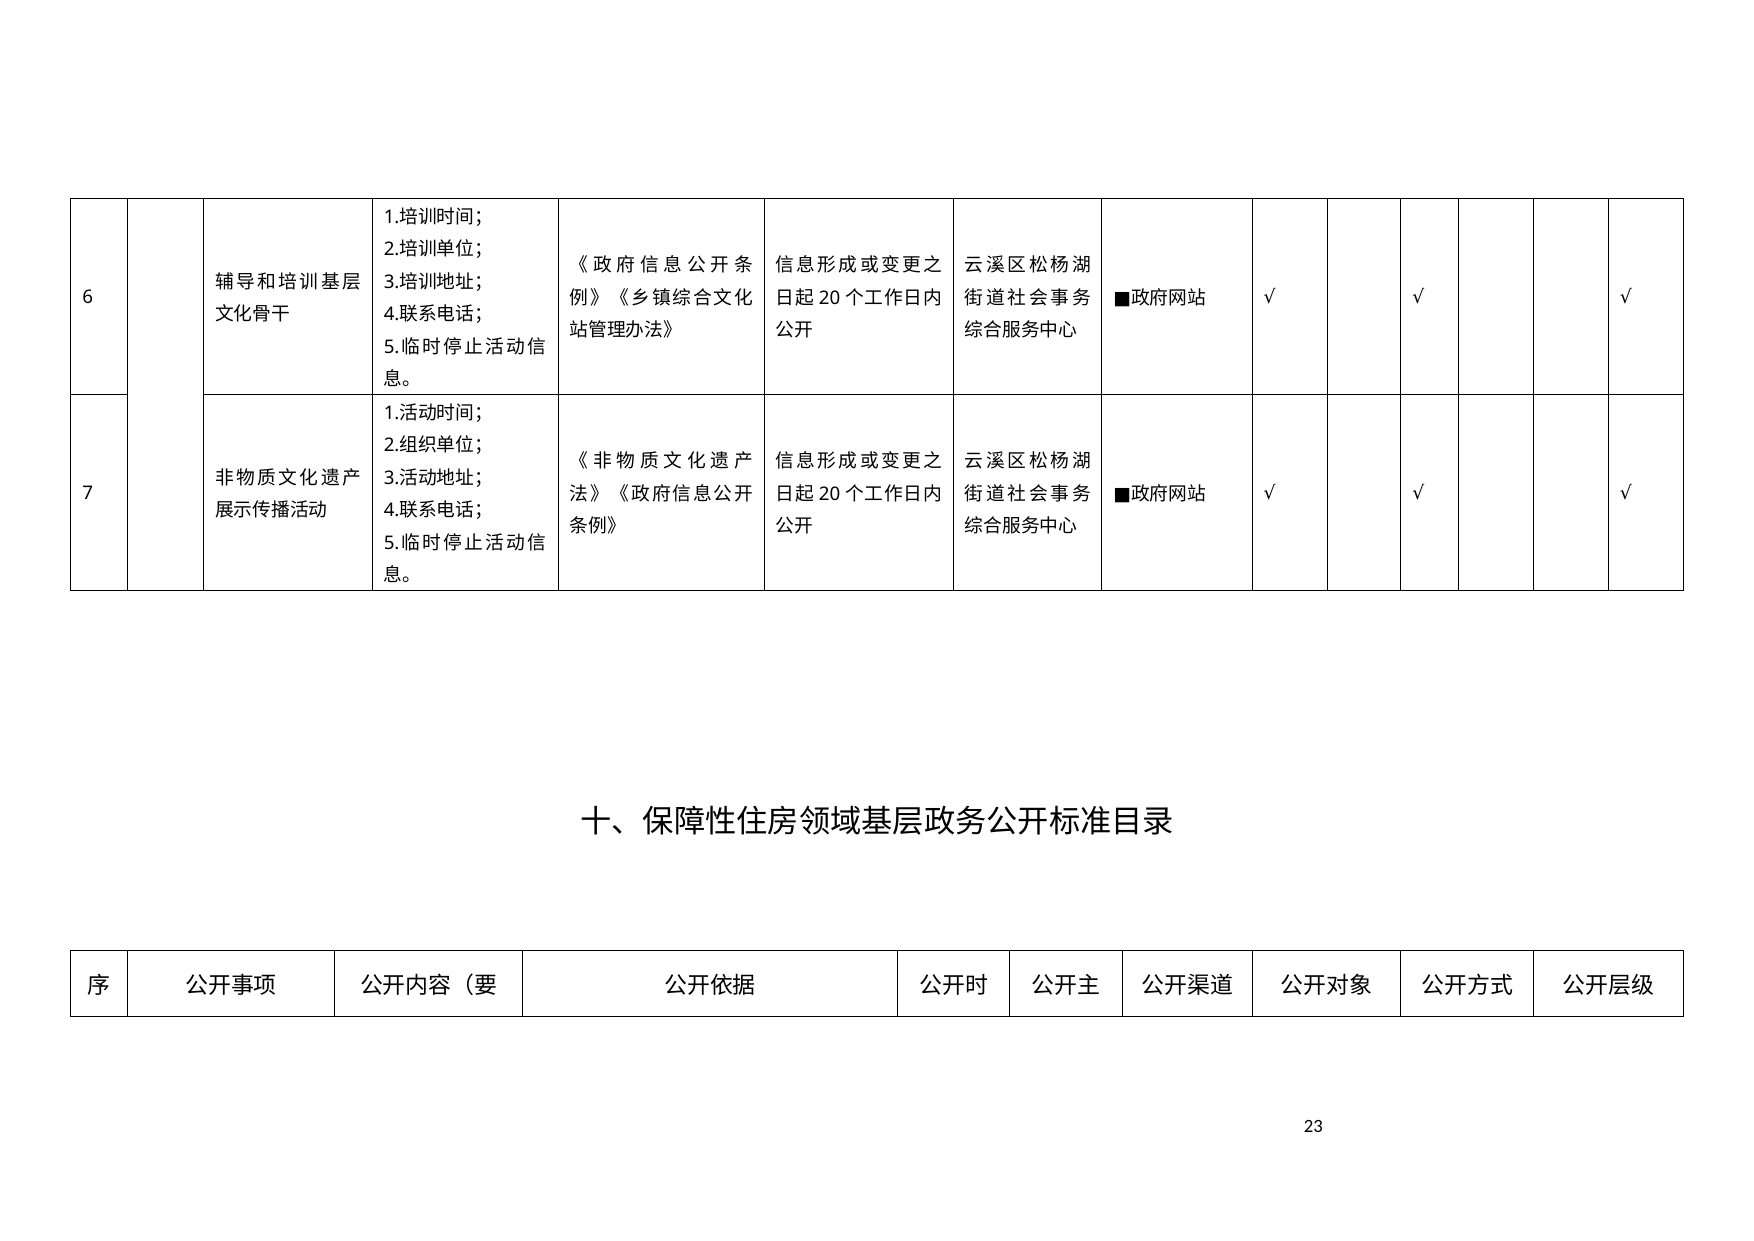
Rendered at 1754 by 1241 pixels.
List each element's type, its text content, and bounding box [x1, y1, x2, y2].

table_cell ■政府网站 [1102, 199, 1252, 394]
table_cell ■政府网站 [1102, 395, 1252, 590]
table_header 公开事项 [128, 951, 334, 1016]
table_cell 信息形成或变更之日起20个工作日内公开 [765, 395, 953, 590]
table_cell 云溪区松杨湖街道社会事务综合服务中心 [954, 395, 1101, 590]
table_cell √ [1401, 395, 1458, 590]
table_cell [1534, 199, 1608, 394]
table_cell 7 [71, 395, 127, 590]
table_cell 辅导和培训基层文化骨干 [204, 199, 372, 394]
table_header 公开层级 [1534, 951, 1683, 1016]
table_cell [1459, 395, 1533, 590]
table_cell [1328, 395, 1400, 590]
table_cell 非物质文化遗产展示传播活动 [204, 395, 372, 590]
table_cell √ [1609, 199, 1683, 394]
table_cell √ [1253, 199, 1327, 394]
table_cell 《非物质文化遗产法》《政府信息公开条例》 [559, 395, 764, 590]
table_cell 1.培训时间； 2.培训单位； 3.培训地址； 4.联系电话； 5.临时停止活动信息。 [373, 199, 558, 394]
table_cell 6 [71, 199, 127, 394]
table_header 公开内容（要素） [335, 951, 522, 1016]
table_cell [559, 199, 764, 394]
table_header 公开依据 [523, 951, 897, 1016]
table_header 公开主体 [1010, 951, 1122, 1016]
table_cell 1.活动时间； 2.组织单位； 3.活动地址； 4.联系电话； 5.临时停止活动信息。 [373, 395, 558, 590]
table_cell √ [1401, 199, 1458, 394]
table_header 公开渠道和载体 [1123, 951, 1252, 1016]
table_cell 云溪区松杨湖街道社会事务综合服务中心 [954, 199, 1101, 394]
table_cell [1328, 199, 1400, 394]
table_cell √ [1609, 395, 1683, 590]
table_header 公开对象 [1253, 951, 1400, 1016]
table_cell 信息形成或变更之日起20个工作日内公开 [765, 199, 953, 394]
table_cell √ [1253, 395, 1327, 590]
table_header 序号 [71, 951, 127, 1016]
text 十、保障性住房领域基层政务公开标准目录 [150, 787, 1604, 852]
table_cell [1459, 199, 1533, 394]
table_header 公开时限 [898, 951, 1009, 1016]
table_header 公开方式 [1401, 951, 1533, 1016]
table_cell [1534, 395, 1608, 590]
